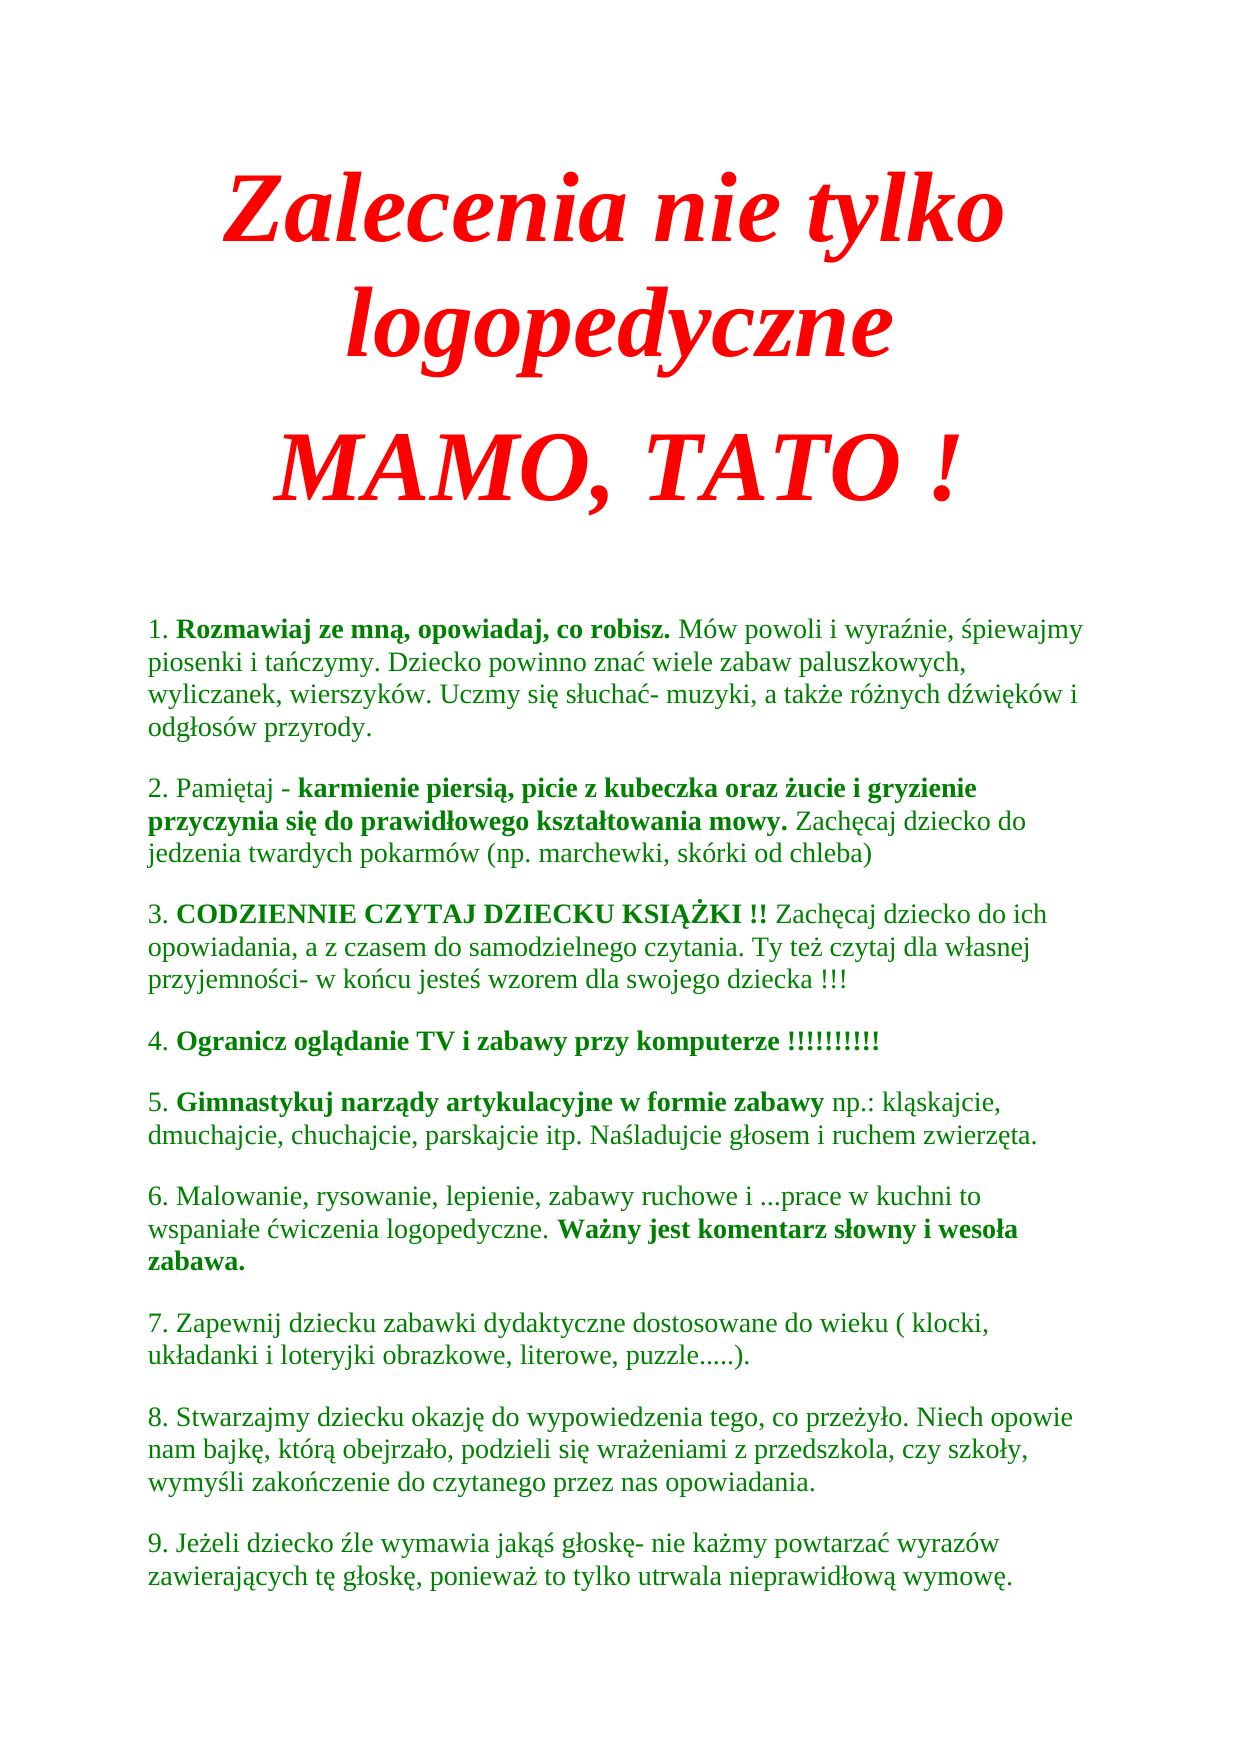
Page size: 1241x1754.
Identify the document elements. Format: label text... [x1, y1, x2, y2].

text Zalecenia nie tylko logopedyczne [148, 148, 1093, 378]
text 6. Malowanie, rysowanie, lepienie, zabawy ruchowe i ...prace w kuchni to wspaniałe ćwiczenia logopedyczne. Ważny jest komentarz słowny i wesoła zabawa. [148, 1179, 1093, 1277]
text 4. Ogranicz oglądanie TV i zabawy przy komputerze !!!!!!!!!! [148, 1024, 1093, 1056]
text MAMO, TATO ! [148, 407, 1093, 522]
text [148, 1526, 1093, 1591]
text 7. Zapewnij dziecku zabawki dydaktyczne dostosowane do wieku ( klocki, układanki i loteryjki obrazkowe, literowe, puzzle.....). [148, 1306, 1093, 1371]
text 3. CODZIENNIE CZYTAJ DZIECKU KSIĄŻKI !! Zachęcaj dziecko do ich opowiadania, a z czasem do samodzielnego czytania. Ty też czytaj dla własnej przyjemności- w końcu jesteś wzorem dla swojego dziecka !!! [148, 898, 1093, 995]
text 8. Stwarzajmy dziecku okazję do wypowiedzenia tego, co przeżyło. Niech opowie nam bajkę, którą obejrzało, podzieli się wrażeniami z przedszkola, czy szkoły, wymyśli zakończenie do czytanego przez nas opowiadania. [148, 1400, 1093, 1497]
text 5. Gimnastykuj narządy artykulacyjne w formie zabawy np.: kląskajcie, dmuchajcie, chuchajcie, parskajcie itp. Naśladujcie głosem i ruchem zwierzęta. [148, 1086, 1093, 1150]
text 2. Pamiętaj - karmienie piersią, picie z kubeczka oraz żucie i gryzienie przyczynia się do prawidłowego kształtowania mowy. Zachęcaj dziecko do jedzenia twardych pokarmów (np. marchewki, skórki od chleba) [148, 771, 1093, 868]
text 1. Rozmawiaj ze mną, opowiadaj, co robisz. Mów powoli i wyraźnie, śpiewajmy piosenki i tańczymy. Dziecko powinno znać wiele zabaw paluszkowych, wyliczanek, wierszyków. Uczmy się słuchać- muzyki, a także różnych dźwięków i odgłosów przyrody. [148, 612, 1093, 742]
